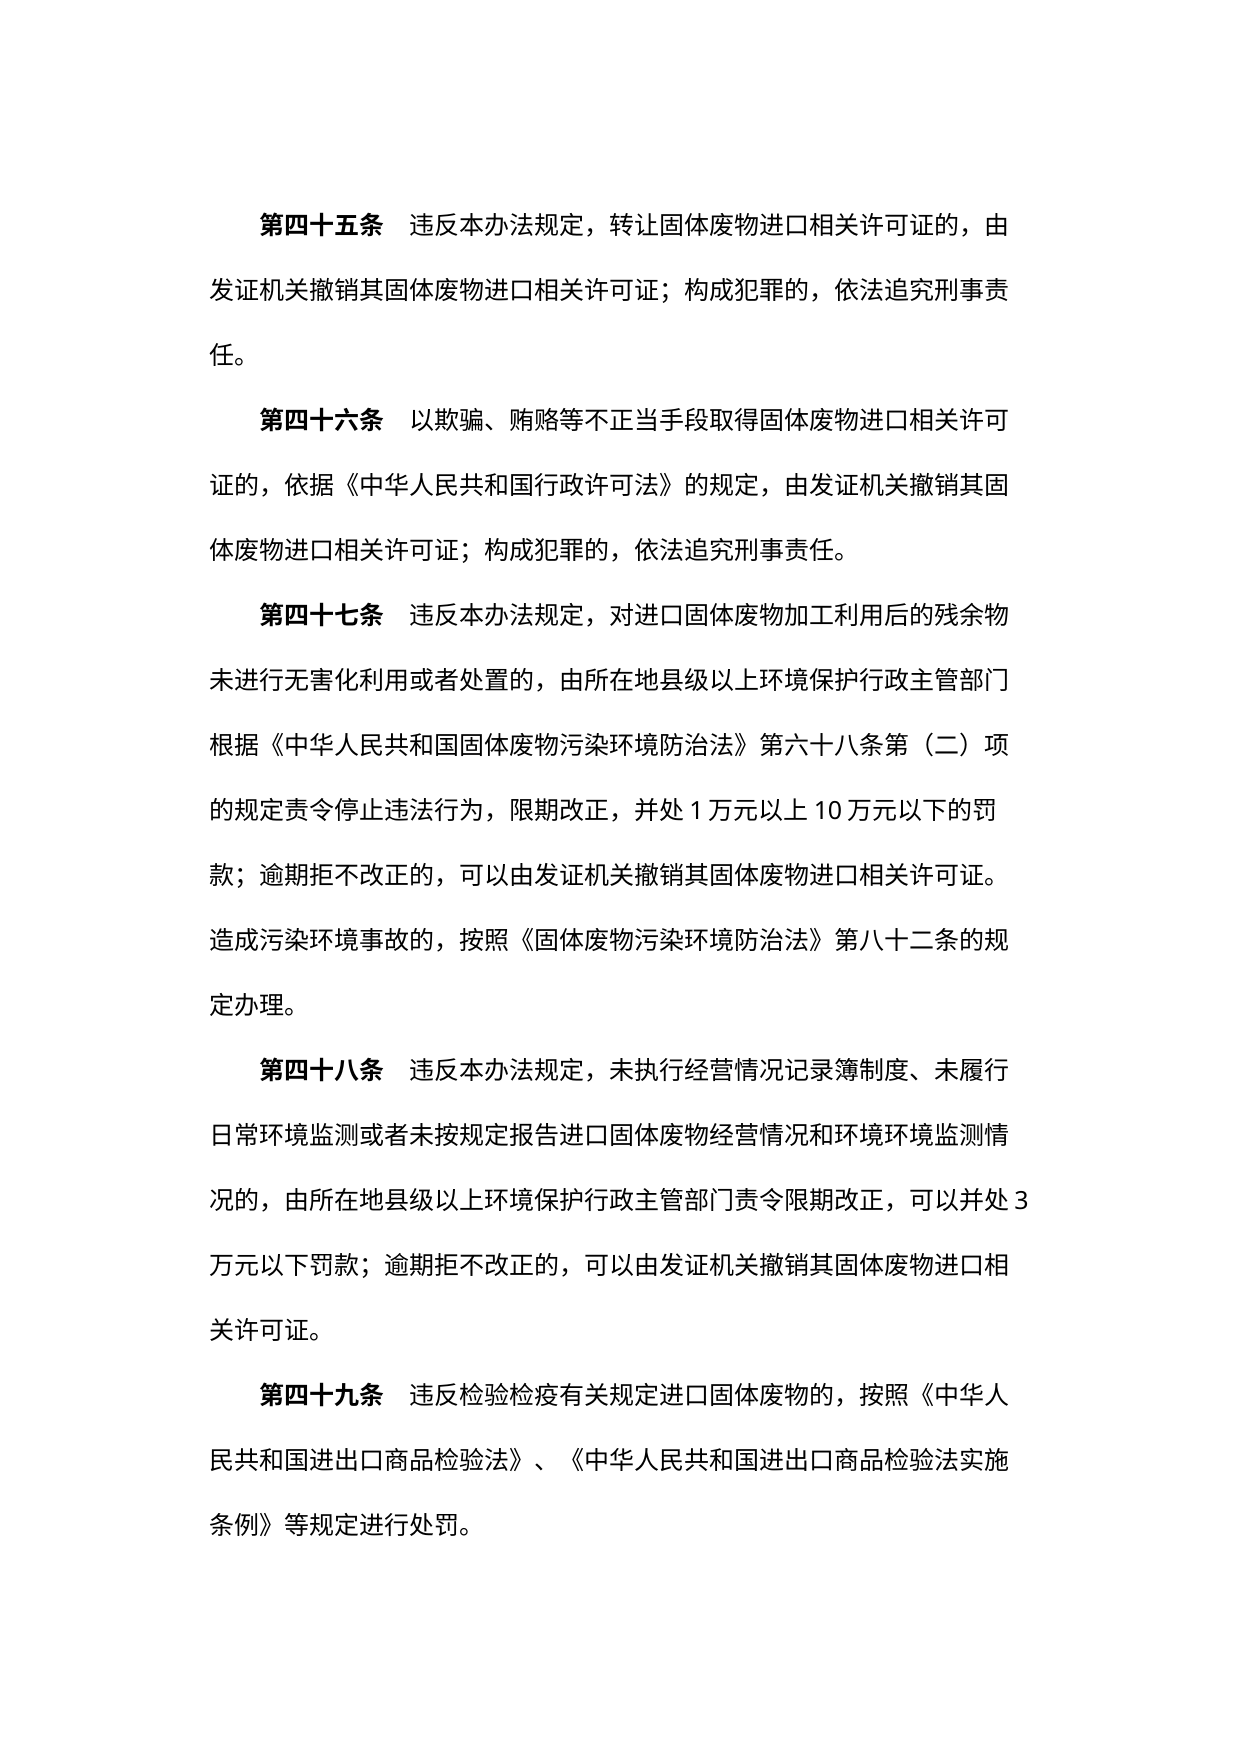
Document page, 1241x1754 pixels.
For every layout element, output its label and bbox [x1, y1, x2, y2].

table_header [209, 162, 1031, 1556]
